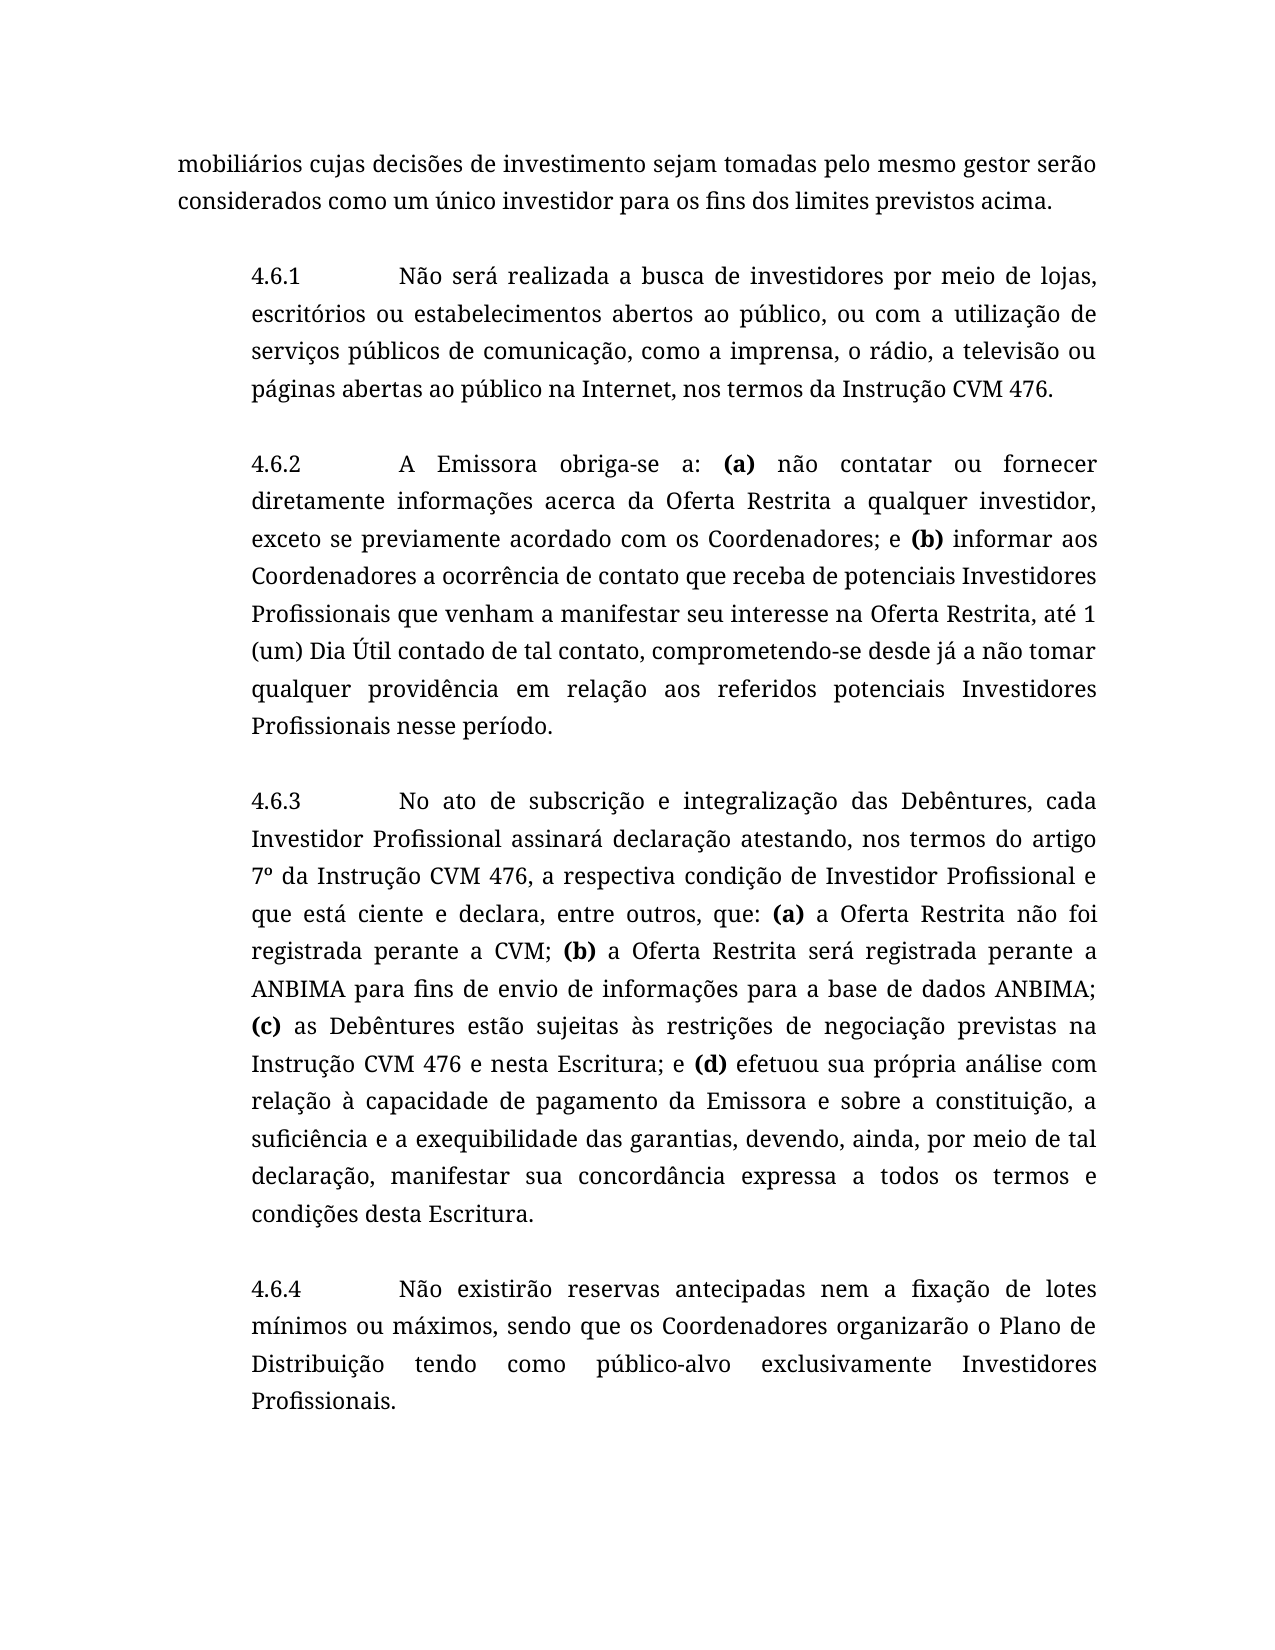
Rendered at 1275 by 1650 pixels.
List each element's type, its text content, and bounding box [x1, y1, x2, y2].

text Não existirão reservas antecipadas nem a fixação de lotes mínimos ou máximos, sendo que os Coordenadores organizarão o Plano de Distribuição tendo como público-alvo exclusivamente Investidores Profissionais. [251, 1273, 1098, 1416]
text No ato de subscrição e integralização das Debêntures, cada Investidor Profissional assinará declaração atestando, nos termos do artigo 7º da Instrução CVM 476, a respectiva condição de Investidor Profissional e que está ciente e declara, entre outros, que: (a) a Oferta Restrita não foi registrada perante a CVM; (b) a Oferta Restrita será registrada perante a ANBIMA para fins de envio de informações para a base de dados ANBIMA; (c) as Debêntures estão sujeitas às restrições de negociação previstas na Instrução CVM 476 e nesta Escritura; e (d) efetuou sua própria análise com relação à capacidade de pagamento da Emissora e sobre a constituição, a suficiência e a exequibilidade das garantias, devendo, ainda, por meio de tal declaração, manifestar sua concordância expressa a todos os termos e condições desta Escritura. [251, 785, 1098, 1229]
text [177, 148, 1098, 216]
text Não será realizada a busca de investidores por meio de lojas, escritórios ou estabelecimentos abertos ao público, ou com a utilização de serviços públicos de comunicação, como a imprensa, o rádio, a televisão ou páginas abertas ao público na Internet, nos termos da Instrução CVM 476. [251, 260, 1098, 404]
text A Emissora obriga-se a: (a) não contatar ou fornecer diretamente informações acerca da Oferta Restrita a qualquer investidor, exceto se previamente acordado com os Coordenadores; e (b) informar aos Coordenadores a ocorrência de contato que receba de potenciais Investidores Profissionais que venham a manifestar seu interesse na Oferta Restrita, até 1 (um) Dia Útil contado de tal contato, comprometendo-se desde já a não tomar qualquer providência em relação aos referidos potenciais Investidores Profissionais nesse período. [251, 448, 1098, 741]
